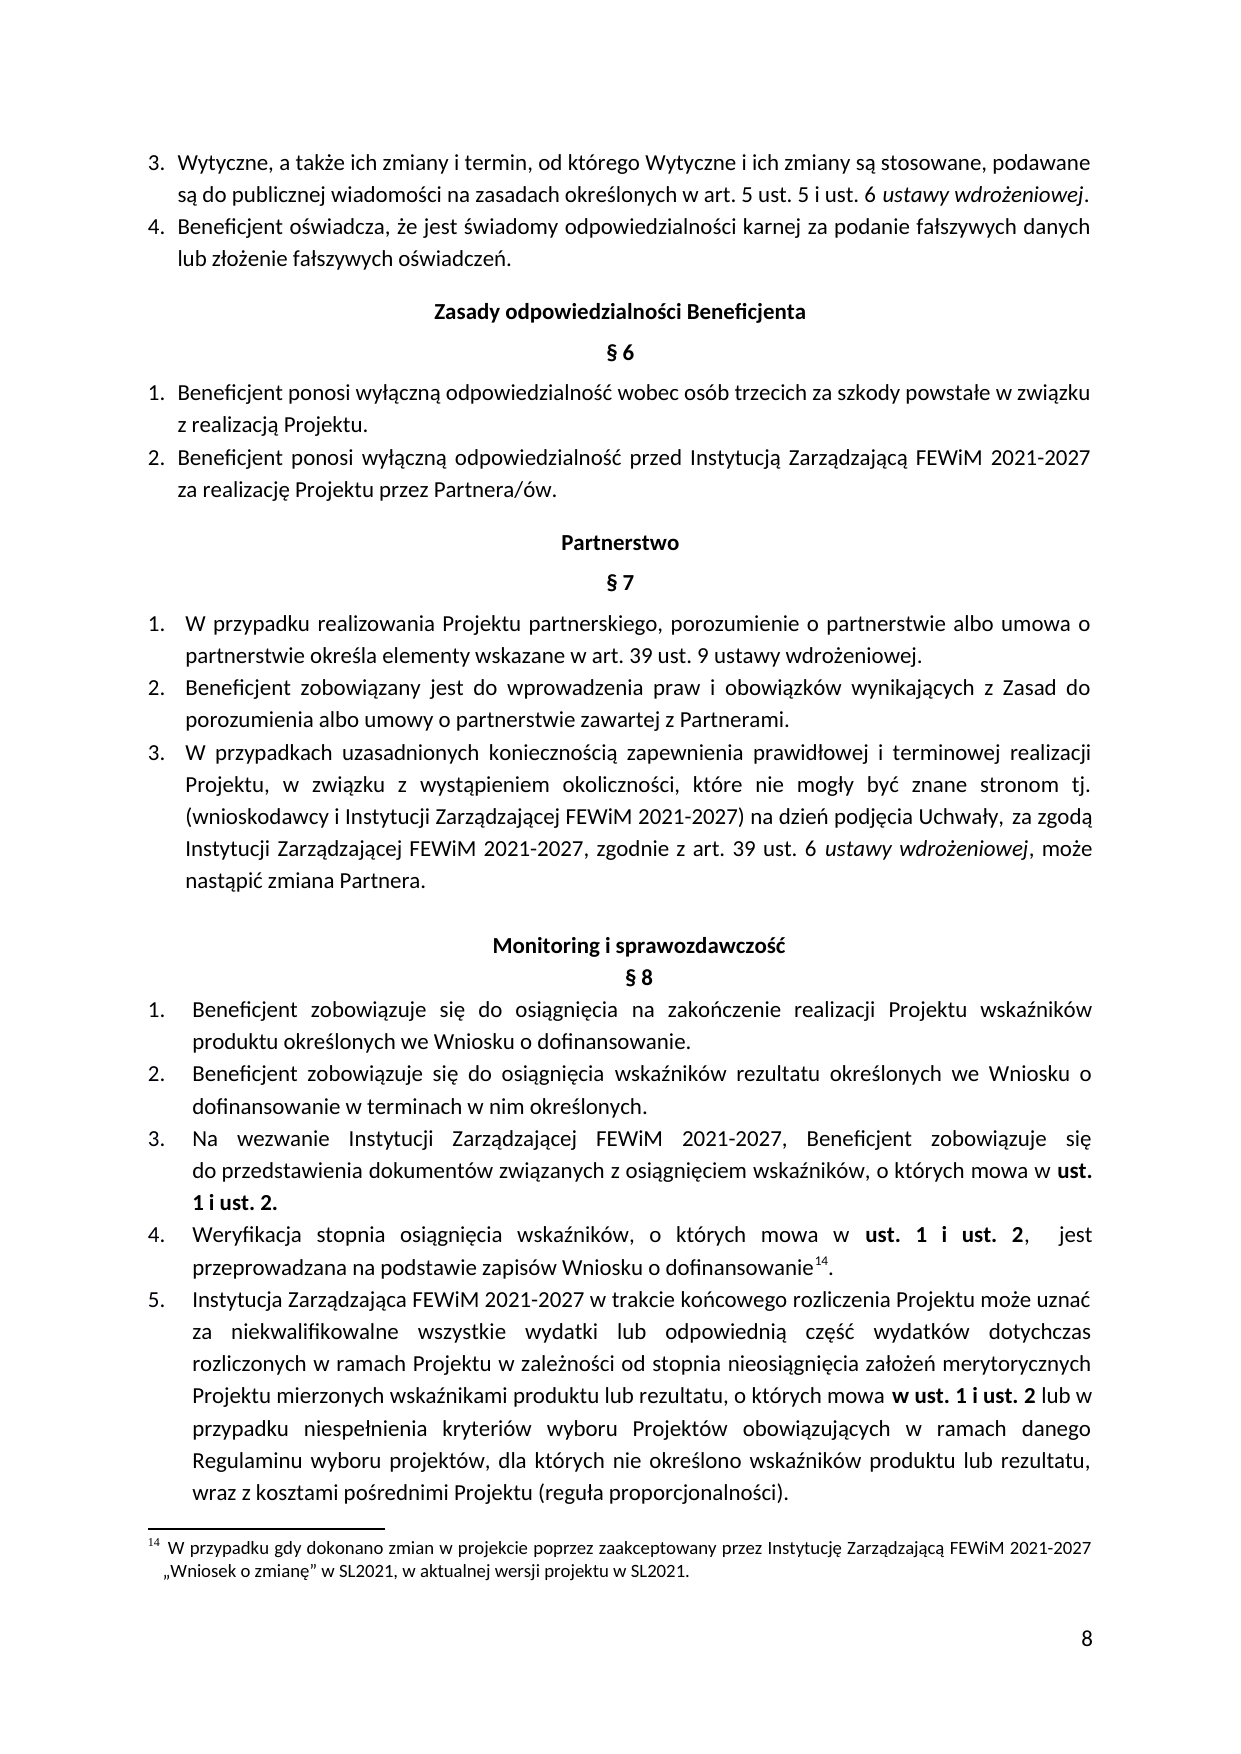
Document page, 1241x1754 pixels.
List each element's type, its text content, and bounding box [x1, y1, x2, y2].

text § 6 [148, 338, 1092, 366]
list Monitoring i sprawozdawczość [185, 931, 1092, 959]
list W przypadku realizowania Projektu partnerskiego, porozumienie o partnerstwie albo umowa o partnerstwie określa elementy wskazane w art. 39 ust. 9 ustawy wdrożeniowej. [148, 609, 1092, 669]
list W przypadkach uzasadnionych koniecznością zapewnienia prawidłowej i terminowej realizacji Projektu, w związku z wystąpieniem okoliczności, które nie mogły być znane stronom tj. (wnioskodawcy i Instytucji Zarządzającej FEWiM 2021-2027) na dzień podjęcia Uchwały, za zgodą Instytucji Zarządzającej FEWiM 2021-2027, zgodnie z art. 39 ust. 6 ustawy wdrożeniowej, może nastąpić zmiana Partnera. [148, 738, 1092, 894]
list Beneficjent zobowiązuje się do osiągnięcia wskaźników rezultatu określonych we Wniosku o dofinansowanie w terminach w nim określonych. [148, 1059, 1092, 1120]
list Instytucja Zarządzająca FEWiM 2021-2027 w trakcie końcowego rozliczenia Projektu może uznać za niekwalifikowalne wszystkie wydatki lub odpowiednią część wydatków dotychczas rozliczonych w ramach Projektu w zależności od stopnia nieosiągnięcia założeń merytorycznych Projektu mierzonych wskaźnikami produktu lub rezultatu, o których mowa w ust. 1 i ust. 2 lub w przypadku niespełnienia kryteriów wyboru Projektów obowiązujących w ramach danego Regulaminu wyboru projektów, dla których nie określono wskaźników produktu lub rezultatu, wraz z kosztami pośrednimi Projektu (reguła proporcjonalności). [148, 1285, 1092, 1506]
text Zasady odpowiedzialności Beneficjenta [148, 297, 1092, 325]
list Weryfikacja stopnia osiągnięcia wskaźników, o których mowa w ust. 1 i ust. 2, jest przeprowadzana na podstawie zapisów Wniosku o dofinansowanie. [148, 1221, 1092, 1281]
text Partnerstwo [148, 528, 1092, 556]
list Wytyczne, a także ich zmiany i termin, od którego Wytyczne i ich zmiany są stosowane, podawane są do publicznej wiadomości na zasadach określonych w art. 5 ust. 5 i ust. 6 ustawy wdrożeniowej. [148, 148, 1092, 208]
list Beneficjent zobowiązuje się do osiągnięcia na zakończenie realizacji Projektu wskaźników produktu określonych we Wniosku o dofinansowanie. [148, 995, 1092, 1055]
list Beneficjent oświadcza, że jest świadomy odpowiedzialności karnej za podanie fałszywych danych lub złożenie fałszywych oświadczeń. [148, 212, 1092, 272]
list § 8 [185, 963, 1092, 991]
text § 7 [148, 568, 1092, 596]
list Na wezwanie Instytucji Zarządzającej FEWiM 2021-2027, Beneficjent zobowiązuje się do przedstawienia dokumentów związanych z osiągnięciem wskaźników, o których mowa w ust. 1 i ust. 2. [148, 1124, 1092, 1216]
list Beneficjent zobowiązany jest do wprowadzenia praw i obowiązków wynikających z Zasad do porozumienia albo umowy o partnerstwie zawartej z Partnerami. [148, 673, 1092, 733]
list Beneficjent ponosi wyłączną odpowiedzialność wobec osób trzecich za szkody powstałe w związku z realizacją Projektu. [148, 378, 1092, 438]
list Beneficjent ponosi wyłączną odpowiedzialność przed Instytucją Zarządzającą FEWiM 2021-2027 za realizację Projektu przez Partnera/ów. [148, 443, 1092, 503]
